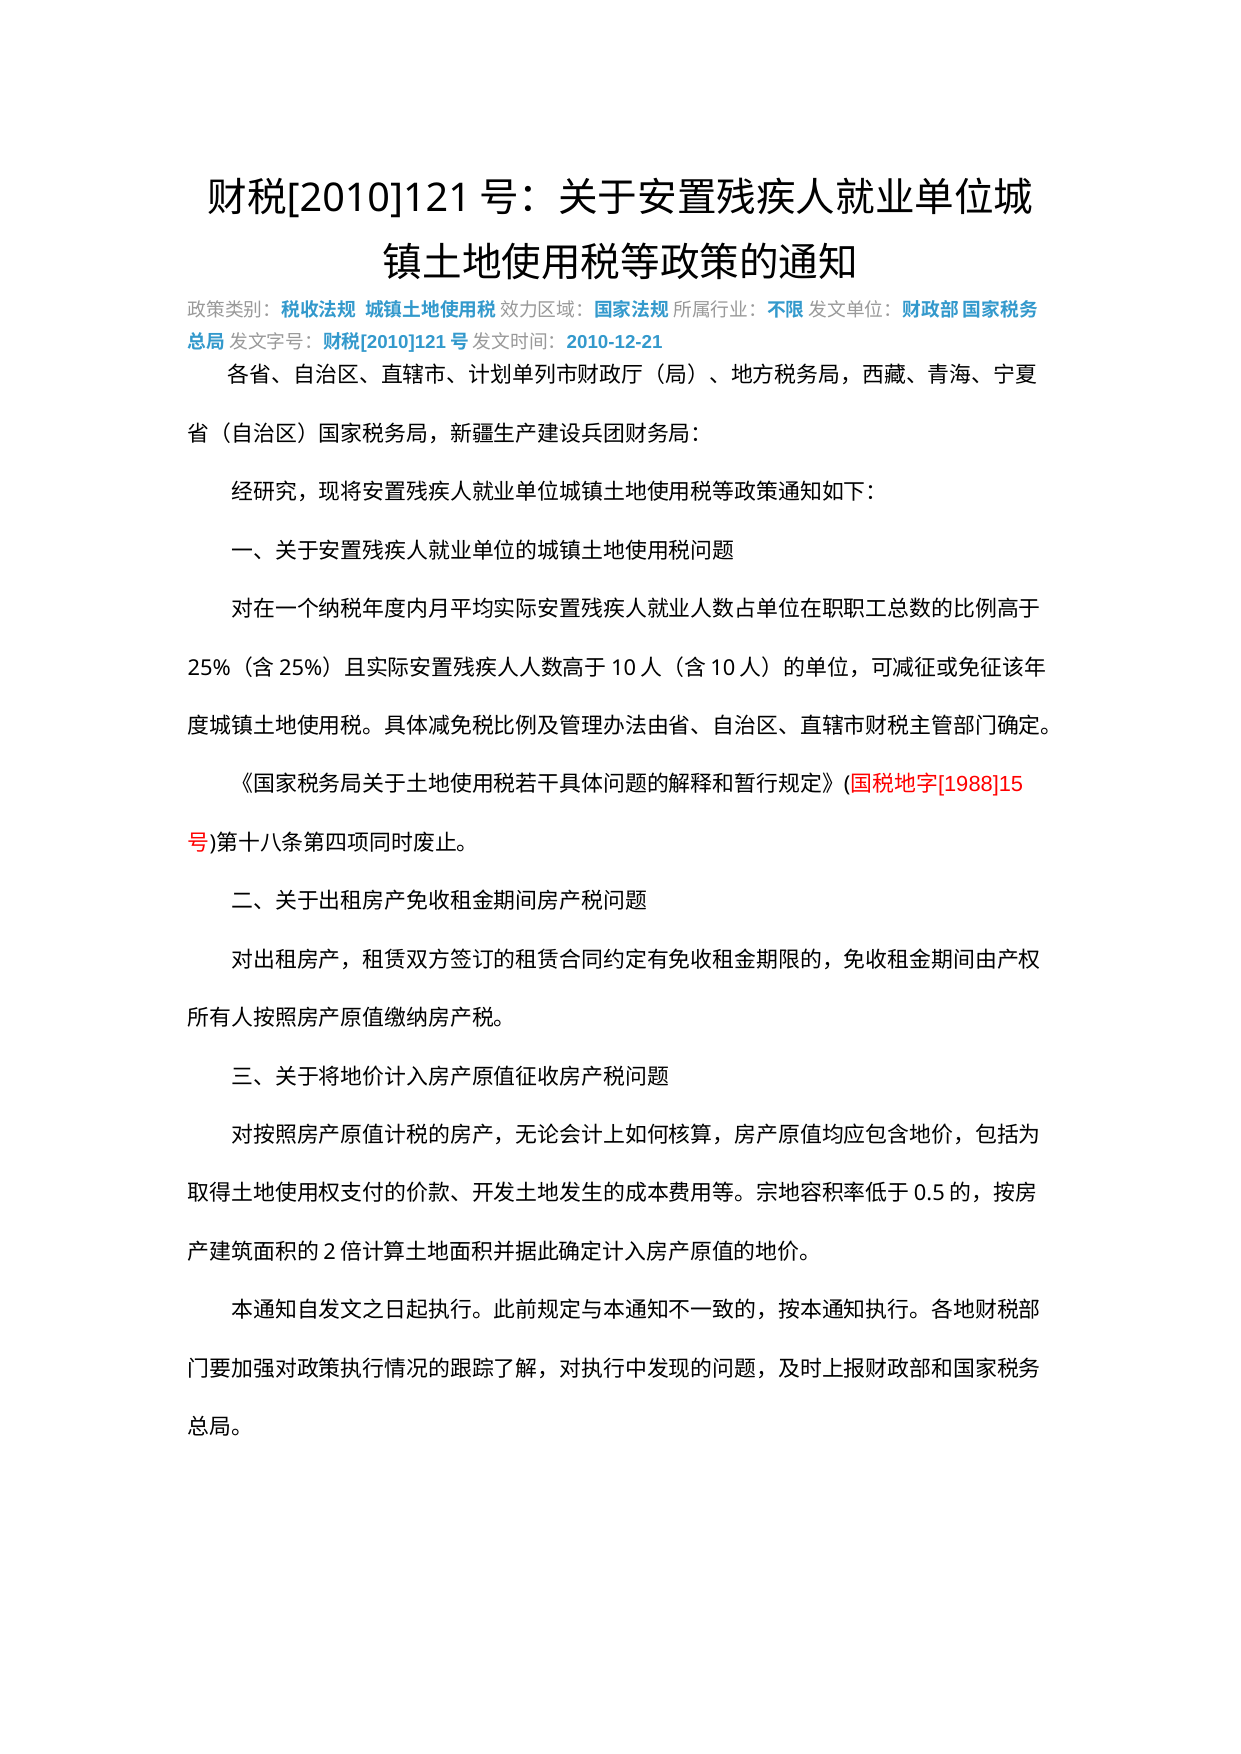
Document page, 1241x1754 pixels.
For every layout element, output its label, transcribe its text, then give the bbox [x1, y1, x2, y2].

text 政策类别：税收法规 城镇土地使用税 效力区域：国家法规 所属行业：不限 发文单位：财政部 国家税务总局 发文字号：财税[2010]121号 发文时间：2010-12-21 [187, 292, 1053, 357]
text 财税[2010]121号：关于安置残疾人就业单位城镇土地使用税等政策的通知 [187, 162, 1053, 292]
text 各省、自治区、直辖市、计划单列市财政厅（局）、地方税务局，西藏、青海、宁夏省（自治区）国家税务局，新疆生产建设兵团财务局： 经研究，现将安置残疾人就业单位城镇土地使用税等政策通知如下： 一、关于安置残疾人就业单位的城镇土地使用税问题 对在一个纳税年度内月平均实际安置残疾人就业人数占单位在职职工总数的比例高于25%（含25%）且实际安置残疾人人数高于10人（含10人）的单位，可减征或免征该年度城镇土地使用税。具体减免税比例及管理办法由省、自治区、直辖市财税主管部门确定。 《国家税务局关于土地使用税若干具体问题的解释和暂行规定》(国税地字[1988]15号)第十八条第四项同时废止。 二、关于出租房产免收租金期间房产税问题 对出租房产，租赁双方签订的租赁合同约定有免收租金期限的，免收租金期间由产权所有人按照房产原值缴纳房产税。 三、关于将地价计入房产原值征收房产税问题 对按照房产原值计税的房产，无论会计上如何核算，房产原值均应包含地价，包括为取得土地使用权支付的价款、开发土地发生的成本费用等。宗地容积率低于0.5的，按房产建筑面积的2倍计算土地面积并据此确定计入房产原值的地价。 本通知自发文之日起执行。此前规定与本通知不一致的，按本通知执行。各地财税部门要加强对政策执行情况的跟踪了解，对执行中发现的问题，及时上报财政部和国家税务总局。 [187, 357, 1053, 1441]
